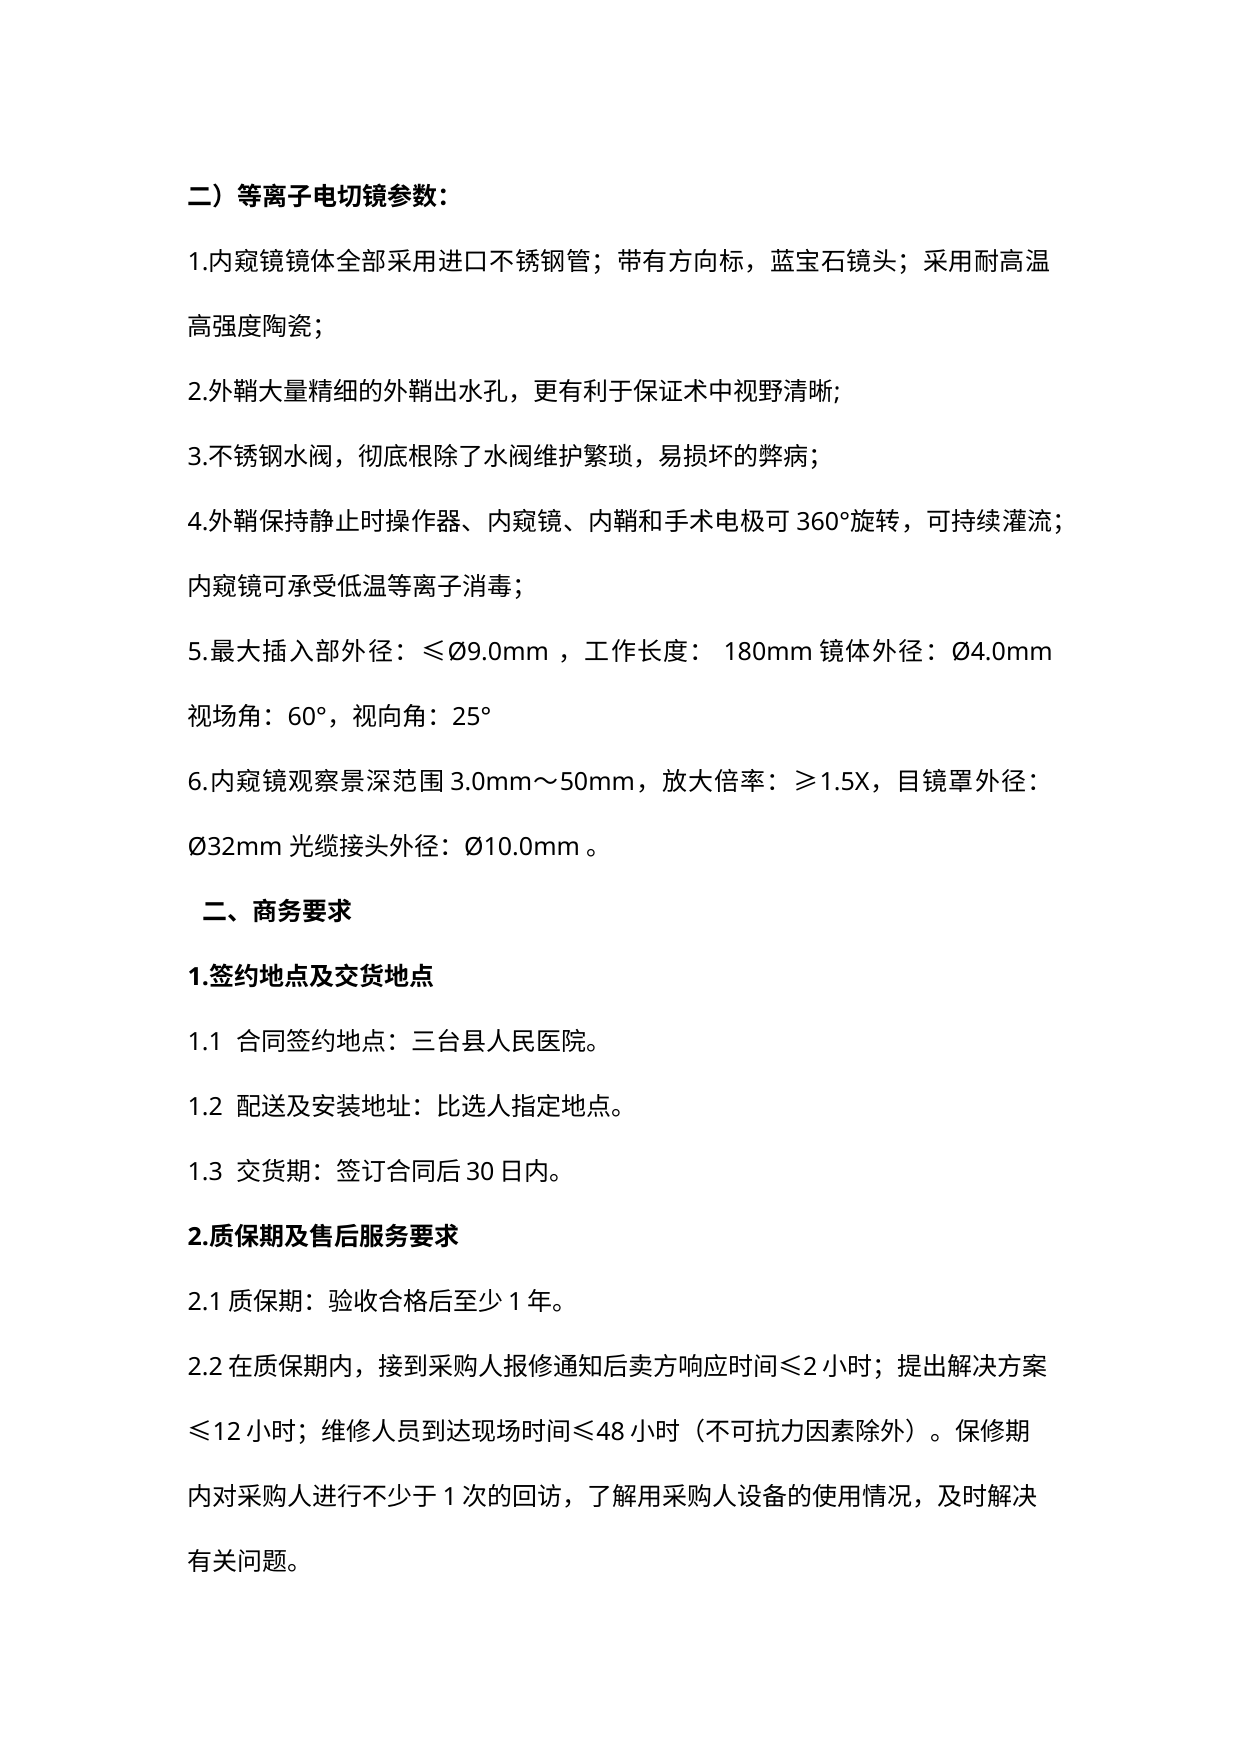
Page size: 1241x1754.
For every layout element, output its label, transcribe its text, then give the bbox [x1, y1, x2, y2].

list 2.质保期及售后服务要求 [187, 1202, 1053, 1267]
list 外鞘大量精细的外鞘出水孔，更有利于保证术中视野清晰; [187, 357, 1053, 422]
list 二、商务要求 [202, 877, 1053, 942]
list 内窥镜镜体全部采用进口不锈钢管；带有方向标，蓝宝石镜头；采用耐高温高强度陶瓷； [187, 227, 1053, 357]
text 6.内窥镜观察景深范围3.0mm～50mm，放大倍率：≥1.5X，目镜罩外径：Ø32mm 光缆接头外径：Ø10.0mm 。 [187, 747, 1053, 877]
list 外鞘保持静止时操作器、内窥镜、内鞘和手术电极可360°旋转，可持续灌流；内窥镜可承受低温等离子消毒； [187, 487, 1053, 617]
list 1.3 交货期：签订合同后30日内。 [187, 1137, 1053, 1202]
list 1.签约地点及交货地点 [187, 942, 1053, 1007]
text 二）等离子电切镜参数： [187, 162, 1053, 227]
list 1.1 合同签约地点：三台县人民医院。 [187, 1007, 1053, 1072]
list 1.2 配送及安装地址：比选人指定地点。 [187, 1072, 1053, 1137]
list 2.2在质保期内，接到采购人报修通知后卖方响应时间≤2小时；提出解决方案≤12小时；维修人员到达现场时间≤48小时（不可抗力因素除外）。保修期内对采购人进行不少于1次的回访，了解用采购人设备的使用情况，及时解决有关问题。 [187, 1332, 1053, 1592]
list 不锈钢水阀，彻底根除了水阀维护繁琐，易损坏的弊病； [187, 422, 1053, 487]
list 2.1质保期：验收合格后至少1年。 [187, 1267, 1053, 1332]
text 5.最大插入部外径：≤Ø9.0mm ，工作长度： 180mm镜体外径：Ø4.0mm 视场角：60°，视向角：25° [187, 617, 1053, 747]
